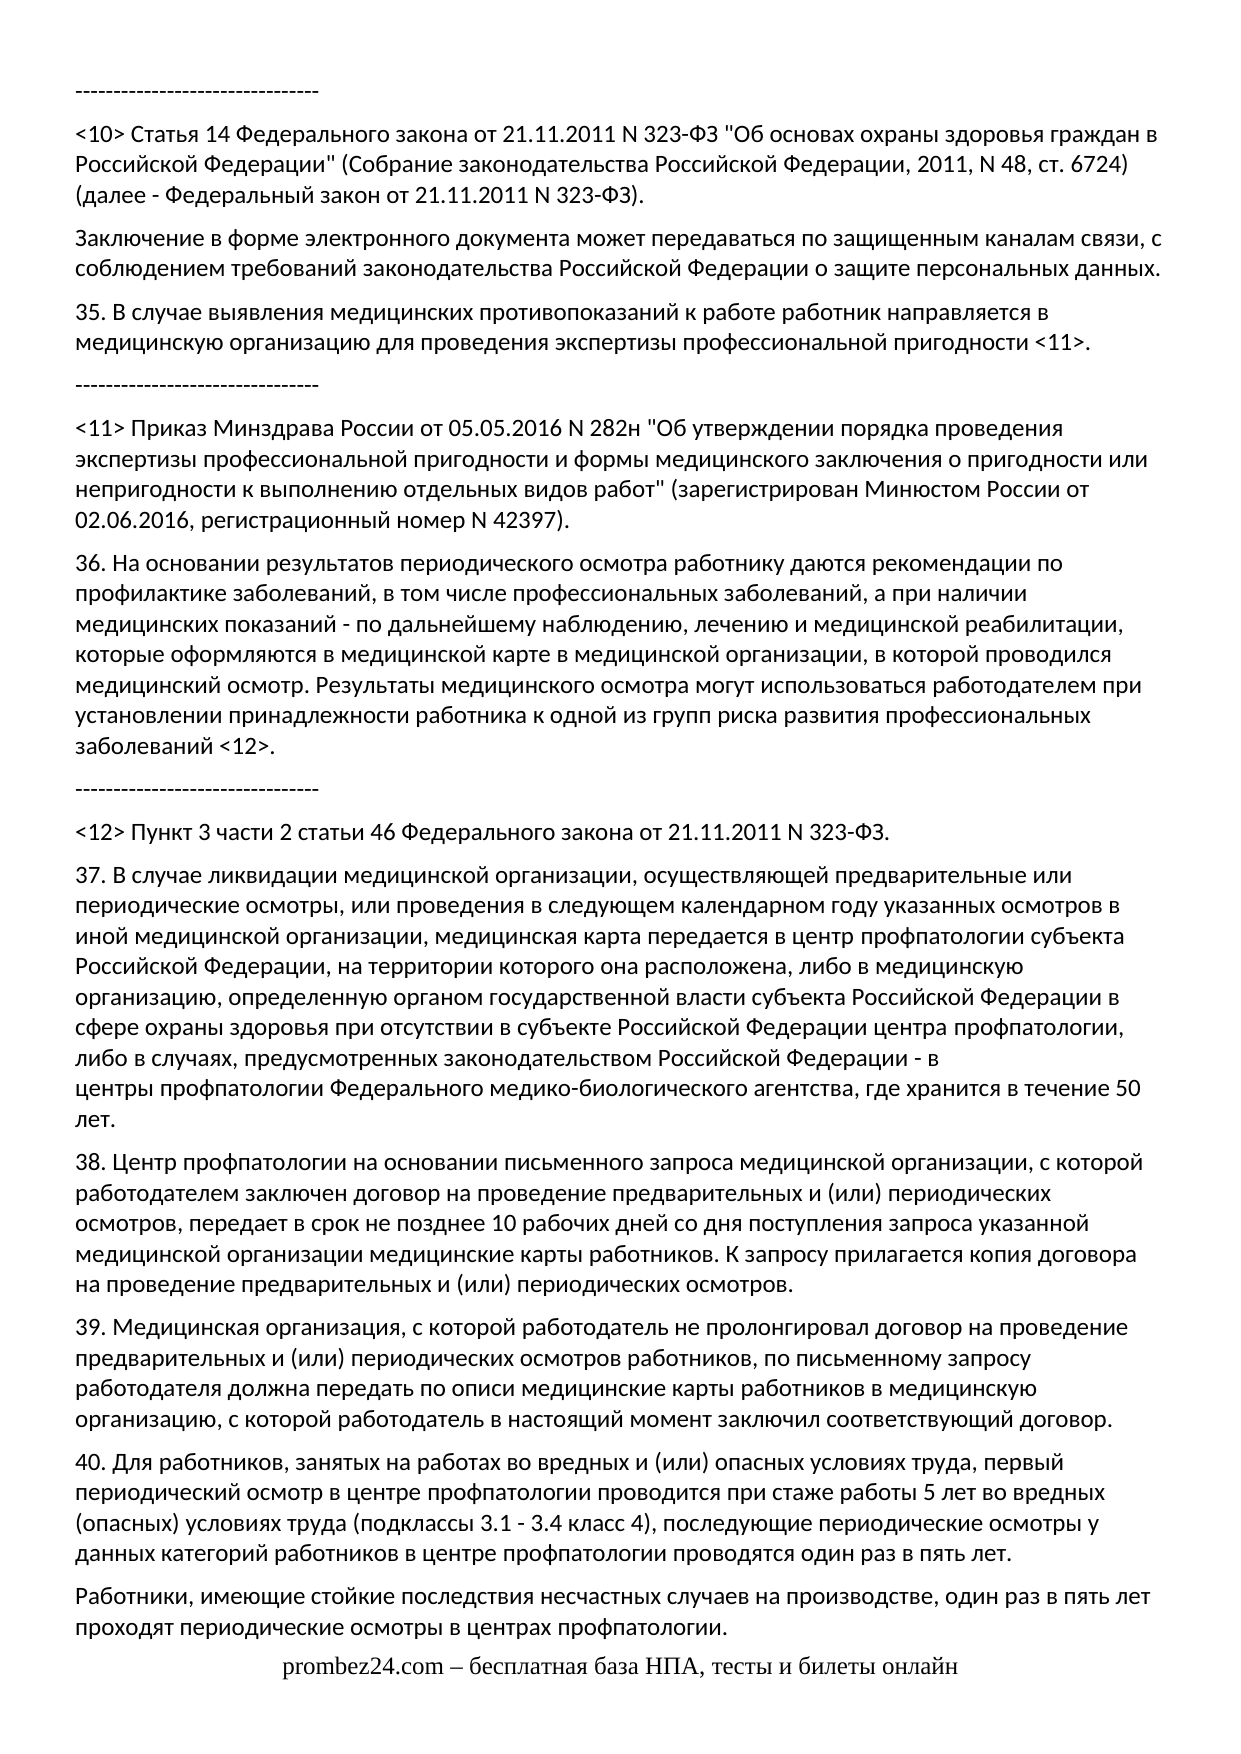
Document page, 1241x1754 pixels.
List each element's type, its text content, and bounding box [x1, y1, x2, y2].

text 36. На основании результатов периодического осмотра работнику даются рекомендации по профилактике заболеваний, в том числе профессиональных заболеваний, а при наличии медицинских показаний - по дальнейшему наблюдению, лечению и медицинской реабилитации, которые оформляются в медицинской карте в медицинской организации, в которой проводился медицинский осмотр. Результаты медицинского осмотра могут использоваться работодателем при установлении принадлежности работника к одной из групп риска развития профессиональных заболеваний <12>. [75, 547, 1165, 760]
text 35. В случае выявления медицинских противопоказаний к работе работник направляется в медицинскую организацию для проведения экспертизы профессиональной пригодности <11>. [75, 296, 1165, 357]
text <11> Приказ Минздрава России от 05.05.2016 N 282н "Об утверждении порядка проведения экспертизы профессиональной пригодности и формы медицинского заключения о пригодности или непригодности к выполнению отдельных видов работ" (зарегистрирован Минюстом России от 02.06.2016, регистрационный номер N 42397). [75, 412, 1165, 534]
text Заключение в форме электронного документа может передаваться по защищенным каналам связи, с соблюдением требований законодательства Российской Федерации о защите персональных данных. [75, 222, 1165, 283]
text <12> Пункт 3 части 2 статьи 46 Федерального закона от 21.11.2011 N 323-ФЗ. [75, 816, 1165, 846]
text 38. Центр профпатологии на основании письменного запроса медицинской организации, с которой работодателем заключен договор на проведение предварительных и (или) периодических осмотров, передает в срок не позднее 10 рабочих дней со дня поступления запроса указанной медицинской организации медицинские карты работников. К запросу прилагается копия договора на проведение предварительных и (или) периодических осмотров. [75, 1146, 1165, 1299]
text 40. Для работников, занятых на работах во вредных и (или) опасных условиях труда, первый периодический осмотр в центре профпатологии проводится при стаже работы 5 лет во вредных (опасных) условиях труда (подклассы 3.1 - 3.4 класс 4), последующие периодические осмотры у данных категорий работников в центре профпатологии проводятся один раз в пять лет. [75, 1446, 1165, 1568]
text 37. В случае ликвидации медицинской организации, осуществляющей предварительные или периодические осмотры, или проведения в следующем календарном году указанных осмотров в иной медицинской организации, медицинская карта передается в центр профпатологии субъекта Российской Федерации, на территории которого она расположена, либо в медицинскую организацию, определенную органом государственной власти субъекта Российской Федерации в сфере охраны здоровья при отсутствии в субъекте Российской Федерации центра профпатологии, либо в случаях, предусмотренных законодательством Российской Федерации - в центры профпатологии Федерального медико-биологического агентства, где хранится в течение 50 лет. [75, 859, 1165, 1134]
text -------------------------------- [75, 369, 1165, 400]
text -------------------------------- [75, 75, 1165, 106]
text Работники, имеющие стойкие последствия несчастных случаев на производстве, один раз в пять лет проходят периодические осмотры в центрах профпатологии. [75, 1580, 1165, 1641]
text 39. Медицинская организация, с которой работодатель не пролонгировал договор на проведение предварительных и (или) периодических осмотров работников, по письменному запросу работодателя должна передать по описи медицинские карты работников в медицинскую организацию, с которой работодатель в настоящий момент заключил соответствующий договор. [75, 1311, 1165, 1433]
text <10> Статья 14 Федерального закона от 21.11.2011 N 323-ФЗ "Об основах охраны здоровья граждан в Российской Федерации" (Собрание законодательства Российской Федерации, 2011, N 48, ст. 6724) (далее - Федеральный закон от 21.11.2011 N 323-ФЗ). [75, 118, 1165, 209]
text -------------------------------- [75, 773, 1165, 803]
